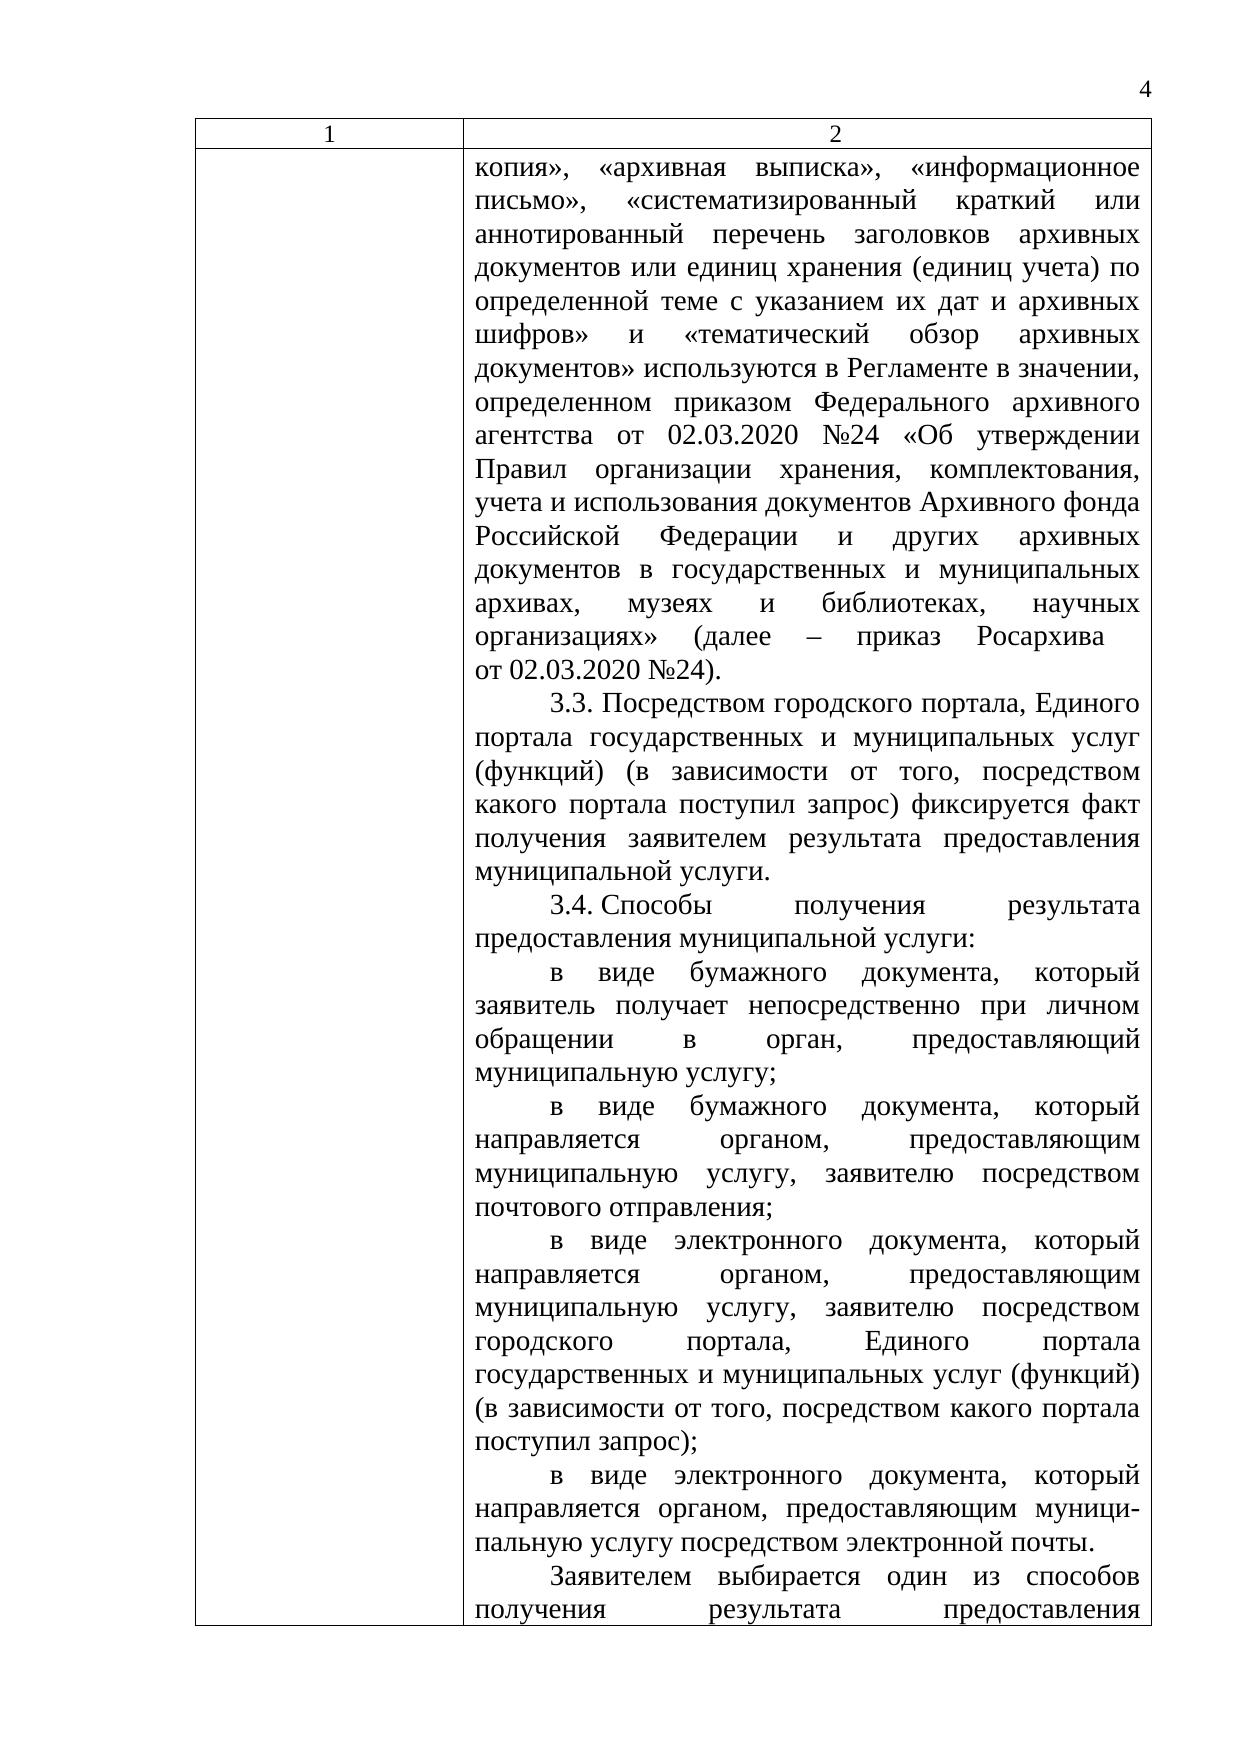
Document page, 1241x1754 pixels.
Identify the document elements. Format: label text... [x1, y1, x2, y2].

table_header 1 [196, 119, 463, 148]
table_header 2 [464, 119, 1151, 148]
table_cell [196, 149, 463, 1625]
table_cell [464, 149, 1151, 1625]
